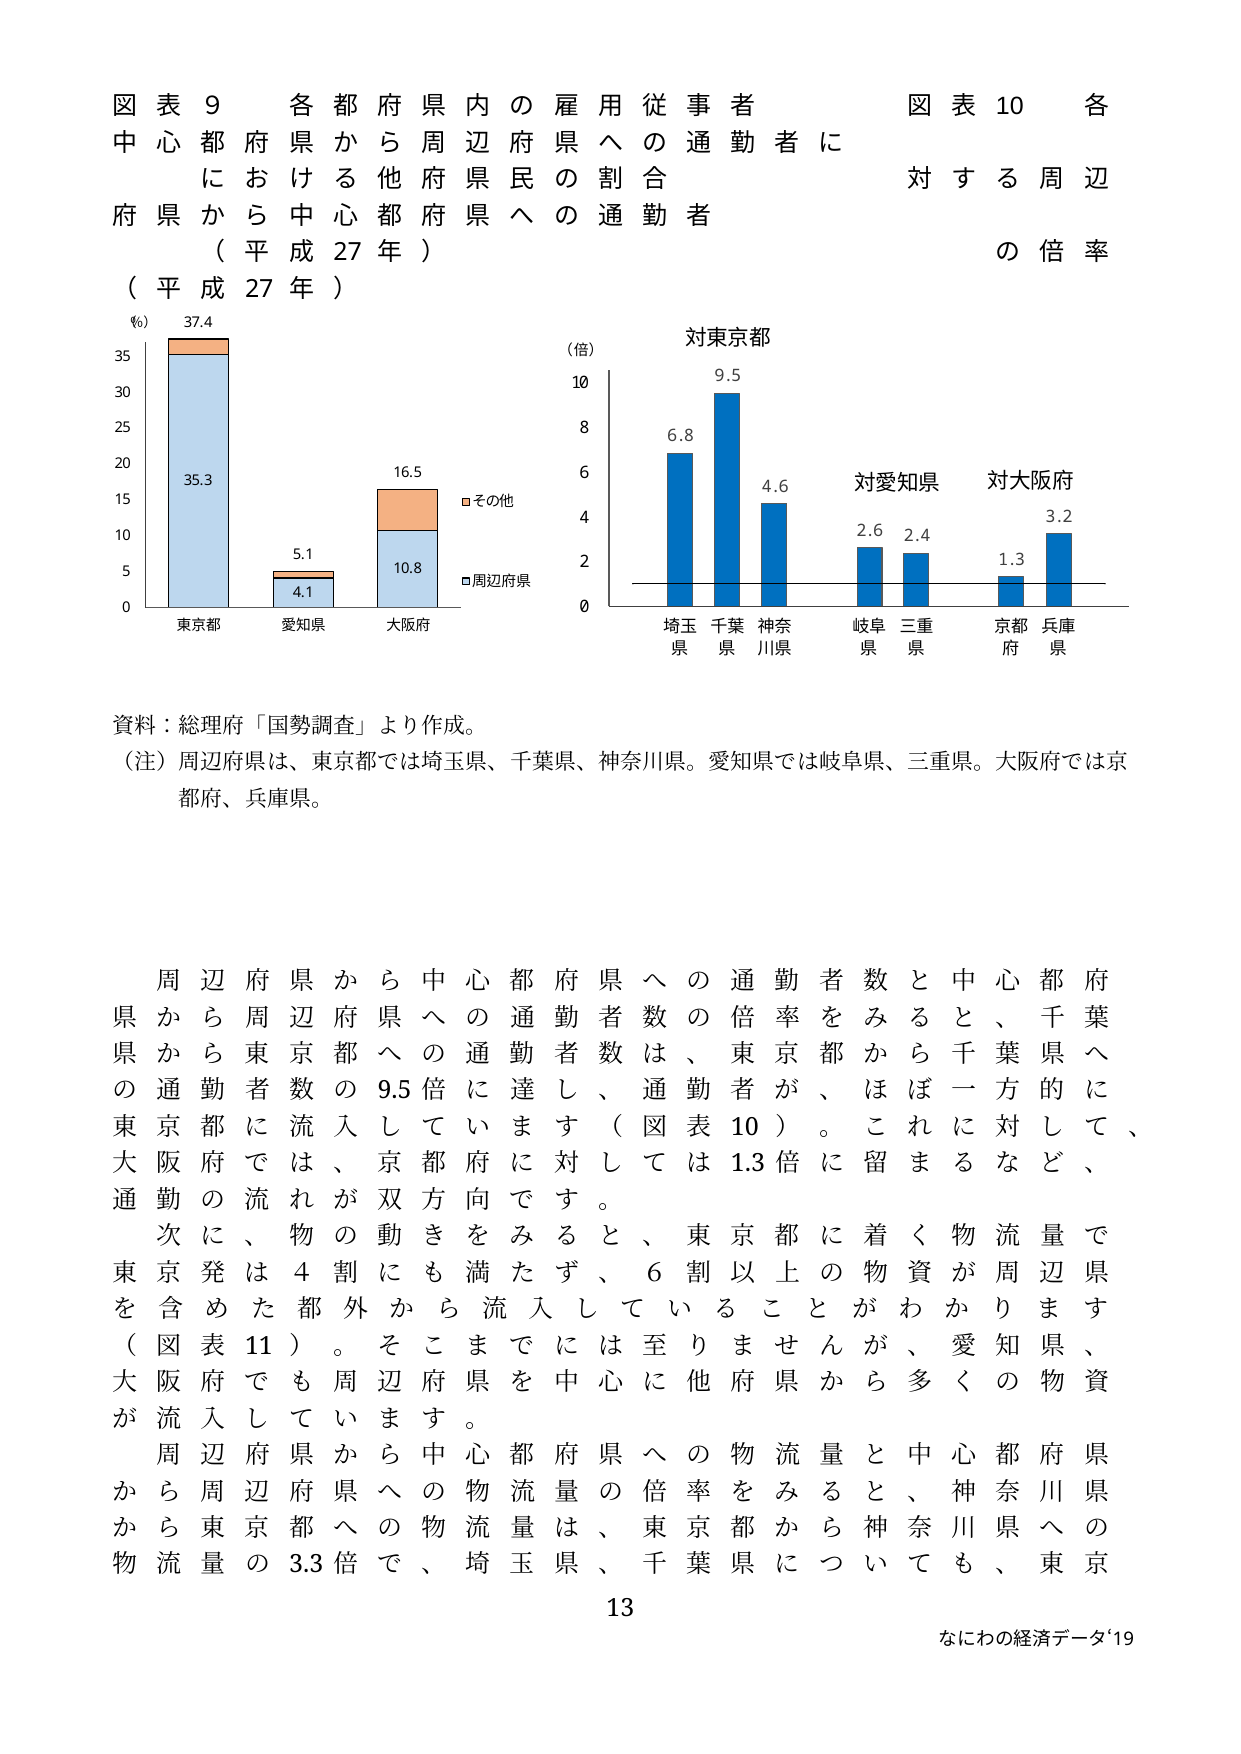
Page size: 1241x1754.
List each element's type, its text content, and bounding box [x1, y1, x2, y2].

text （注）周辺府県は、東京都では埼玉県、千葉県、神奈川県。愛知県では岐阜県、三重県。大阪府では京都府、兵庫県。 [112, 742, 1128, 815]
subtitle 図表９ 各都府県内の雇用従事者 図表10 各中心都府県から周辺府県への通勤者に [112, 86, 1128, 158]
subtitle （平成27年） の倍率（平成27年） [112, 231, 1128, 304]
subtitle における他府県民の割合 対する周辺府県から中心都府県への通勤者 [112, 158, 1128, 231]
text 次に、物の動きをみると、東京都に着く物流量で東京発は４割にも満たず、６割以上の物資が周辺県を含めた都外から流入していることがわかります（図表11）。そこまでには至りませんが、愛知県、大阪府でも周辺府県を中心に他府県から多くの物資が流入しています。 [112, 1216, 1128, 1434]
text 周辺府県から中心都府県への通勤者数と中心都府県から周辺府県への通勤者数の倍率をみると、千葉県から東京都への通勤者数は、東京都から千葉県への通勤者数の9.5倍に達し、通勤者が、ほぼ一方的に東京都に流入しています（図表10）。これに対して、大阪府では、京都府に対しては1.3倍に留まるなど、通勤の流れが双方向です。 [112, 961, 1128, 1216]
text 資料：総理府「国勢調査」より作成。 [112, 705, 1128, 742]
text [112, 1434, 1128, 1580]
